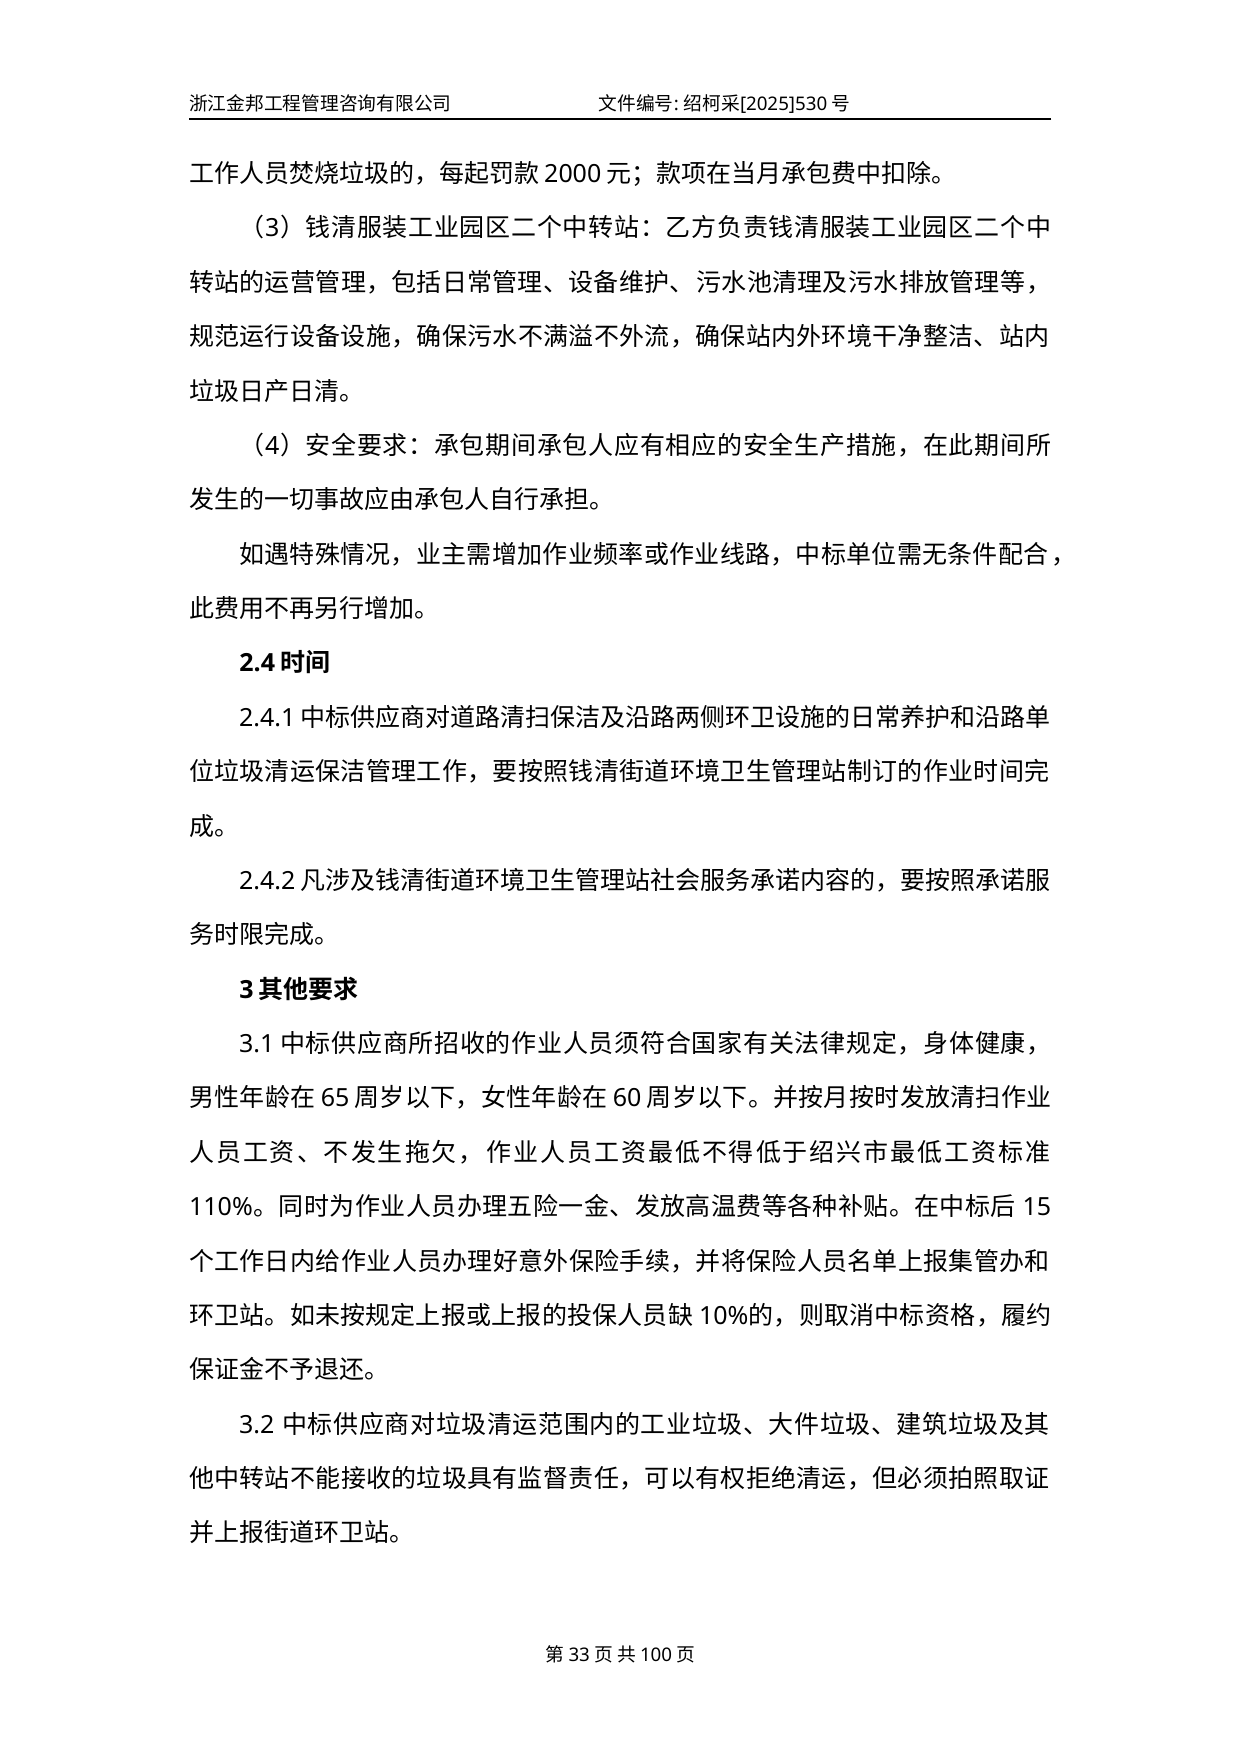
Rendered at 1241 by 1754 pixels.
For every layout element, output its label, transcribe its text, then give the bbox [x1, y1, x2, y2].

text 如遇特殊情况，业主需增加作业频率或作业线路，中标单位需无条件配合，此费用不再另行增加。 [189, 534, 1051, 625]
text 2.4.2凡涉及钱清街道环境卫生管理站社会服务承诺内容的，要按照承诺服务时限完成。 [189, 860, 1051, 951]
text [189, 153, 1051, 190]
text 3.1中标供应商所招收的作业人员须符合国家有关法律规定，身体健康，男性年龄在65周岁以下，女性年龄在60周岁以下。并按月按时发放清扫作业人员工资、不发生拖欠，作业人员工资最低不得低于绍兴市最低工资标准110%。同时为作业人员办理五险一金、发放高温费等各种补贴。在中标后15个工作日内给作业人员办理好意外保险手续，并将保险人员名单上报集管办和环卫站。如未按规定上报或上报的投保人员缺10%的，则取消中标资格，履约保证金不予退还。 [189, 1023, 1051, 1386]
text （4）安全要求：承包期间承包人应有相应的安全生产措施，在此期间所发生的一切事故应由承包人自行承担。 [189, 425, 1051, 516]
text 2.4时间 [189, 643, 1051, 679]
text 3其他要求 [189, 969, 1051, 1005]
text 3.2 中标供应商对垃圾清运范围内的工业垃圾、大件垃圾、建筑垃圾及其他中转站不能接收的垃圾具有监督责任，可以有权拒绝清运，但必须拍照取证并上报街道环卫站。 [189, 1404, 1051, 1549]
text 2.4.1中标供应商对道路清扫保洁及沿路两侧环卫设施的日常养护和沿路单位垃圾清运保洁管理工作，要按照钱清街道环境卫生管理站制订的作业时间完成。 [189, 697, 1051, 842]
text （3）钱清服装工业园区二个中转站：乙方负责钱清服装工业园区二个中转站的运营管理，包括日常管理、设备维护、污水池清理及污水排放管理等，规范运行设备设施，确保污水不满溢不外流，确保站内外环境干净整洁、站内垃圾日产日清。 [189, 208, 1051, 407]
